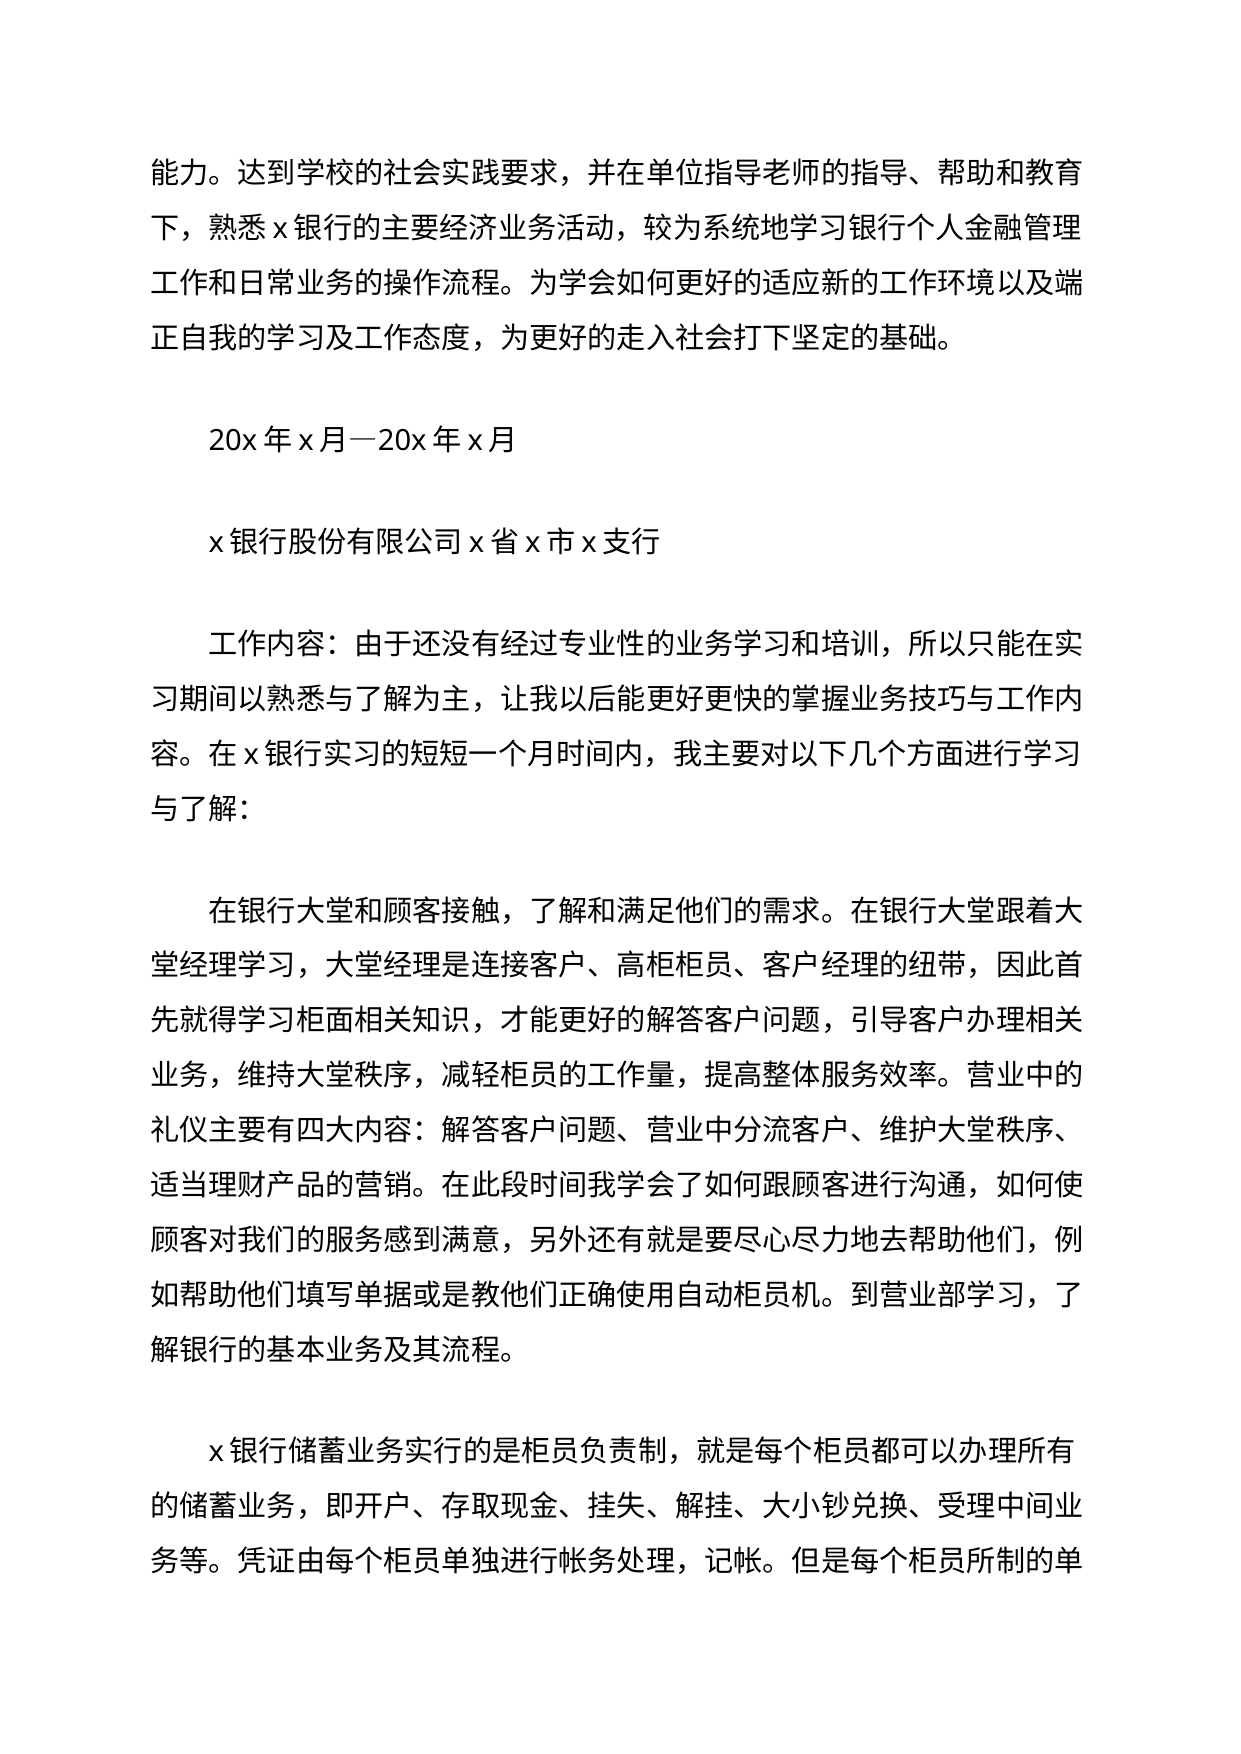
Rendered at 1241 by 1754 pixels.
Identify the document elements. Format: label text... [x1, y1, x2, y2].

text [150, 150, 1090, 357]
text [150, 1428, 1090, 1580]
text 20x年x月—20x年x月 [150, 417, 1090, 459]
text x银行股份有限公司x省x市x支行 [150, 518, 1090, 561]
text 在银行大堂和顾客接触，了解和满足他们的需求。在银行大堂跟着大堂经理学习，大堂经理是连接客户、高柜柜员、客户经理的纽带，因此首先就得学习柜面相关知识，才能更好的解答客户问题，引导客户办理相关业务，维持大堂秩序，减轻柜员的工作量，提高整体服务效率。营业中的礼仪主要有四大内容：解答客户问题、营业中分流客户、维护大堂秩序、适当理财产品的营销。在此段时间我学会了如何跟顾客进行沟通，如何使顾客对我们的服务感到满意，另外还有就是要尽心尽力地去帮助他们，例如帮助他们填写单据或是教他们正确使用自动柜员机。到营业部学习，了解银行的基本业务及其流程。 [150, 887, 1090, 1368]
text 工作内容：由于还没有经过专业性的业务学习和培训，所以只能在实习期间以熟悉与了解为主，让我以后能更好更快的掌握业务技巧与工作内容。在x银行实习的短短一个月时间内，我主要对以下几个方面进行学习与了解： [150, 621, 1090, 828]
